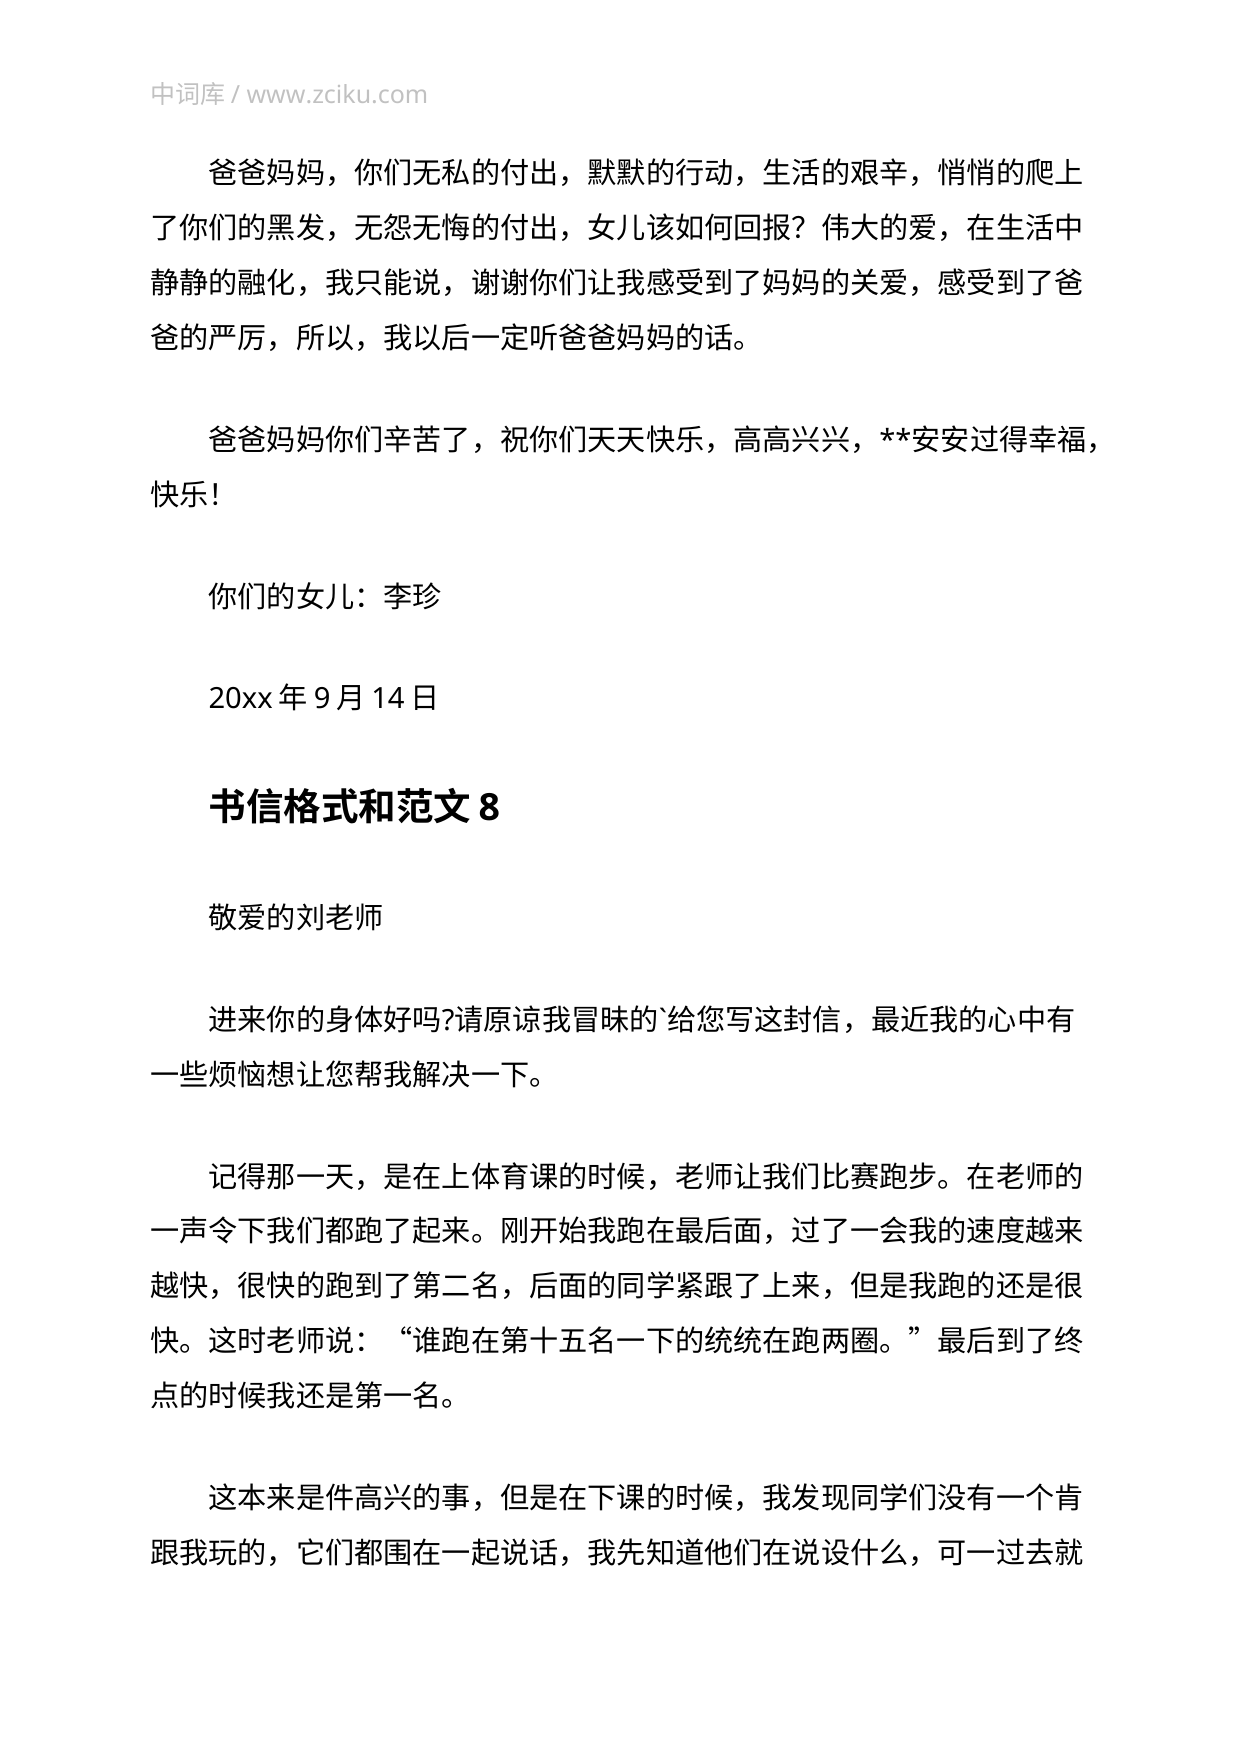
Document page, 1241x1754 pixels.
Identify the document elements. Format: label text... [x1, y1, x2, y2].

text 20xx年9月14日 [150, 675, 1090, 717]
text 记得那一天，是在上体育课的时候，老师让我们比赛跑步。在老师的一声令下我们都跑了起来。刚开始我跑在最后面，过了一会我的速度越来越快，很快的跑到了第二名，后面的同学紧跟了上来，但是我跑的还是很快。这时老师说：“谁跑在第十五名一下的统统在跑两圈。”最后到了终点的时候我还是第一名。 [150, 1153, 1090, 1415]
text 书信格式和范文8 [150, 777, 1090, 831]
text 爸爸妈妈，你们无私的付出，默默的行动，生活的艰辛，悄悄的爬上了你们的黑发，无怨无悔的付出，女儿该如何回报？伟大的爱，在生活中静静的融化，我只能说，谢谢你们让我感受到了妈妈的关爱，感受到了爸爸的严厉，所以，我以后一定听爸爸妈妈的话。 [150, 150, 1090, 357]
text 爸爸妈妈你们辛苦了，祝你们天天快乐，高高兴兴，**安安过得幸福，快乐！ [150, 416, 1090, 514]
text 进来你的身体好吗?请原谅我冒昧的`给您写这封信，最近我的心中有一些烦恼想让您帮我解决一下。 [150, 996, 1090, 1094]
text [150, 1474, 1090, 1572]
text 你们的女儿：李珍 [150, 573, 1090, 616]
text 敬爱的刘老师 [150, 894, 1090, 937]
